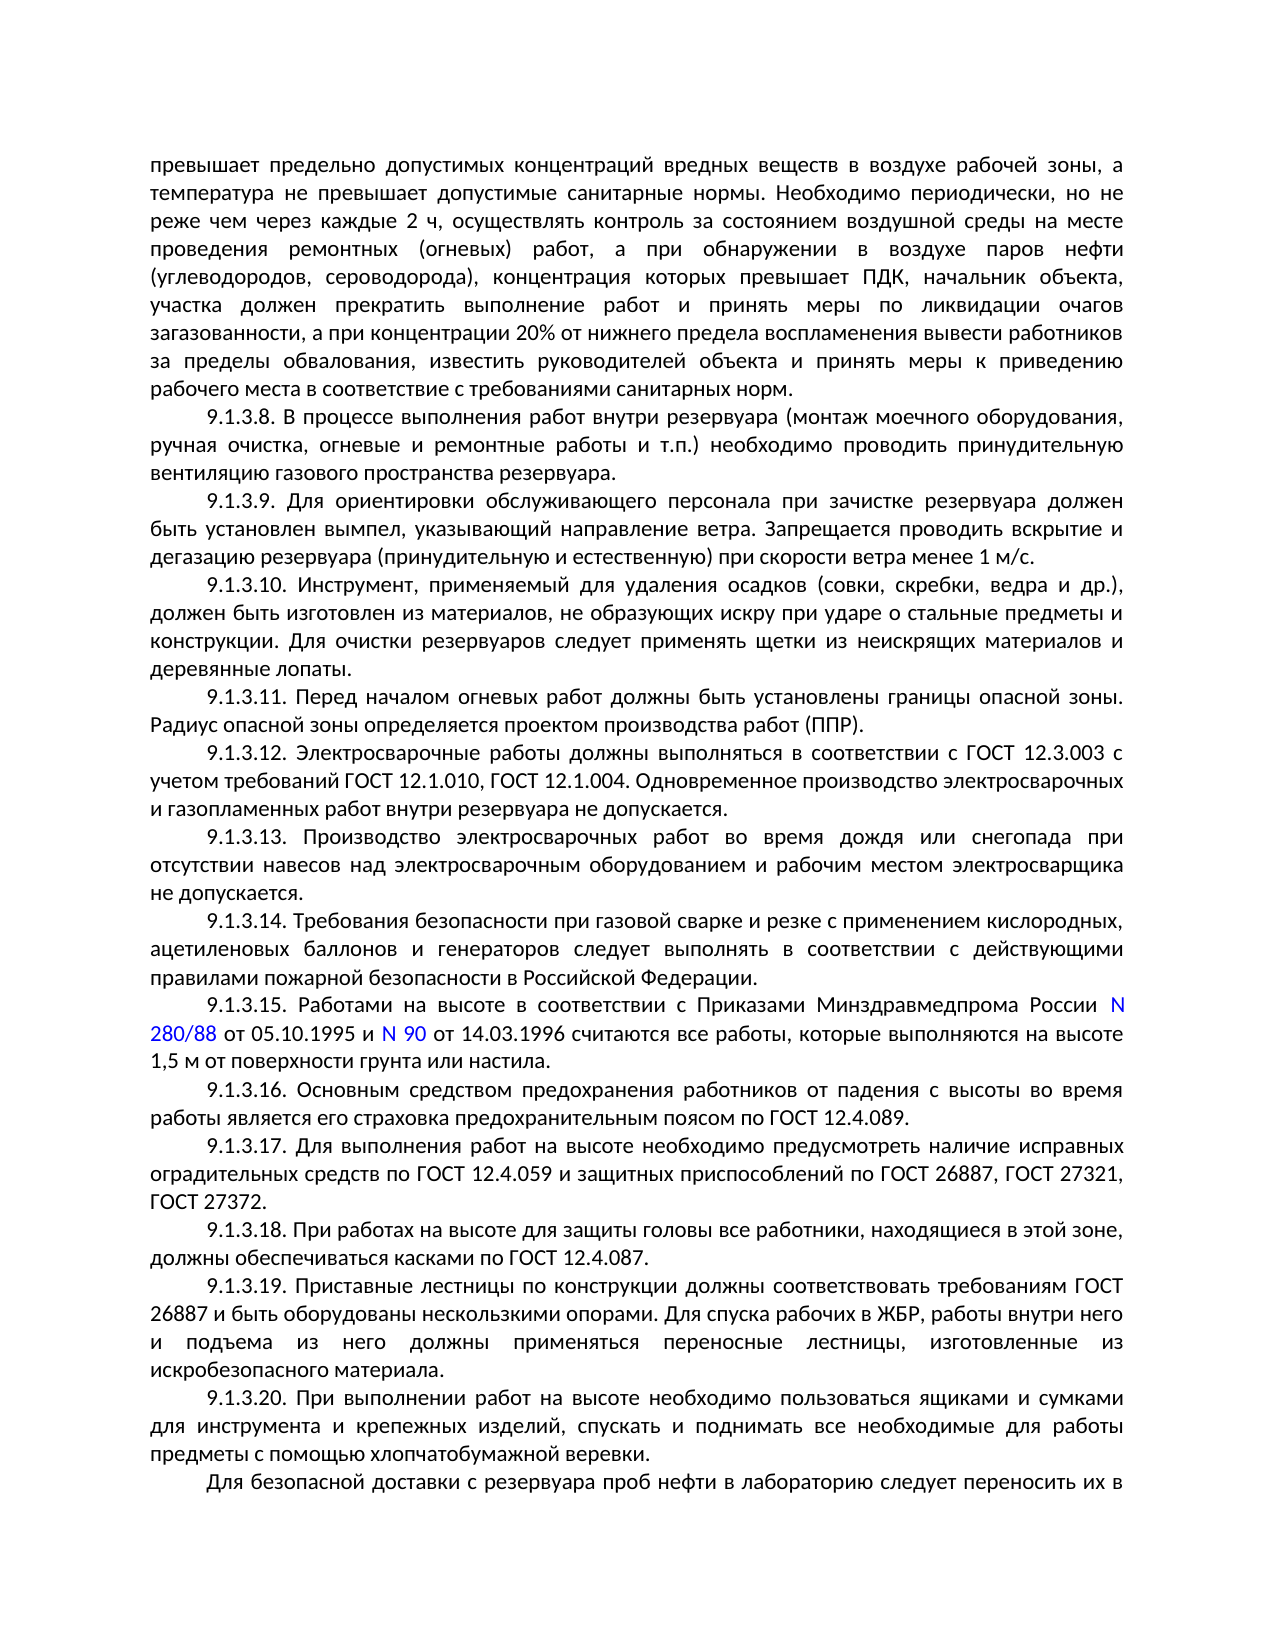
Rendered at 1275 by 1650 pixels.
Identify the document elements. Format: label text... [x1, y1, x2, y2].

text 9.1.3.10. Инструмент, применяемый для удаления осадков (совки, скребки, ведра и др.), должен быть изготовлен из материалов, не образующих искру при ударе о стальные предметы и конструкции. Для очистки резервуаров следует применять щетки из неискрящих материалов и деревянные лопаты. [150, 570, 1125, 682]
text 9.1.3.15. Работами на высоте в соответствии с Приказами Минздравмедпрома России N 280/88 от 05.10.1995 и N 90 от 14.03.1996 считаются все работы, которые выполняются на высоте 1,5 м от поверхности грунта или настила. [150, 991, 1125, 1075]
text 9.1.3.11. Перед началом огневых работ должны быть установлены границы опасной зоны. Радиус опасной зоны определяется проектом производства работ (ППР). [150, 682, 1125, 738]
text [150, 1467, 1125, 1495]
text 9.1.3.8. В процессе выполнения работ внутри резервуара (монтаж моечного оборудования, ручная очистка, огневые и ремонтные работы и т.п.) необходимо проводить принудительную вентиляцию газового пространства резервуара. [150, 402, 1125, 486]
text 9.1.3.20. При выполнении работ на высоте необходимо пользоваться ящиками и сумками для инструмента и крепежных изделий, спускать и поднимать все необходимые для работы предметы с помощью хлопчатобумажной веревки. [150, 1383, 1125, 1467]
text 9.1.3.14. Требования безопасности при газовой сварке и резке с применением кислородных, ацетиленовых баллонов и генераторов следует выполнять в соответствии с действующими правилами пожарной безопасности в Российской Федерации. [150, 907, 1125, 991]
text 9.1.3.13. Производство электросварочных работ во время дождя или снегопада при отсутствии навесов над электросварочным оборудованием и рабочим местом электросварщика не допускается. [150, 822, 1125, 907]
text 9.1.3.9. Для ориентировки обслуживающего персонала при зачистке резервуара должен быть установлен вымпел, указывающий направление ветра. Запрещается проводить вскрытие и дегазацию резервуара (принудительную и естественную) при скорости ветра менее 1 м/с. [150, 486, 1125, 570]
text 9.1.3.12. Электросварочные работы должны выполняться в соответствии с ГОСТ 12.3.003 с учетом требований ГОСТ 12.1.010, ГОСТ 12.1.004. Одновременное производство электросварочных и газопламенных работ внутри резервуара не допускается. [150, 738, 1125, 822]
text 9.1.3.16. Основным средством предохранения работников от падения с высоты во время работы является его страховка предохранительным поясом по ГОСТ 12.4.089. [150, 1075, 1125, 1131]
text 9.1.3.18. При работах на высоте для защиты головы все работники, находящиеся в этой зоне, должны обеспечиваться касками по ГОСТ 12.4.087. [150, 1215, 1125, 1271]
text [150, 150, 1125, 402]
text 9.1.3.17. Для выполнения работ на высоте необходимо предусмотреть наличие исправных оградительных средств по ГОСТ 12.4.059 и защитных приспособлений по ГОСТ 26887, ГОСТ 27321, ГОСТ 27372. [150, 1131, 1125, 1215]
text 9.1.3.19. Приставные лестницы по конструкции должны соответствовать требованиям ГОСТ 26887 и быть оборудованы нескользкими опорами. Для спуска рабочих в ЖБР, работы внутри него и подъема из него должны применяться переносные лестницы, изготовленные из искробезопасного материала. [150, 1271, 1125, 1383]
